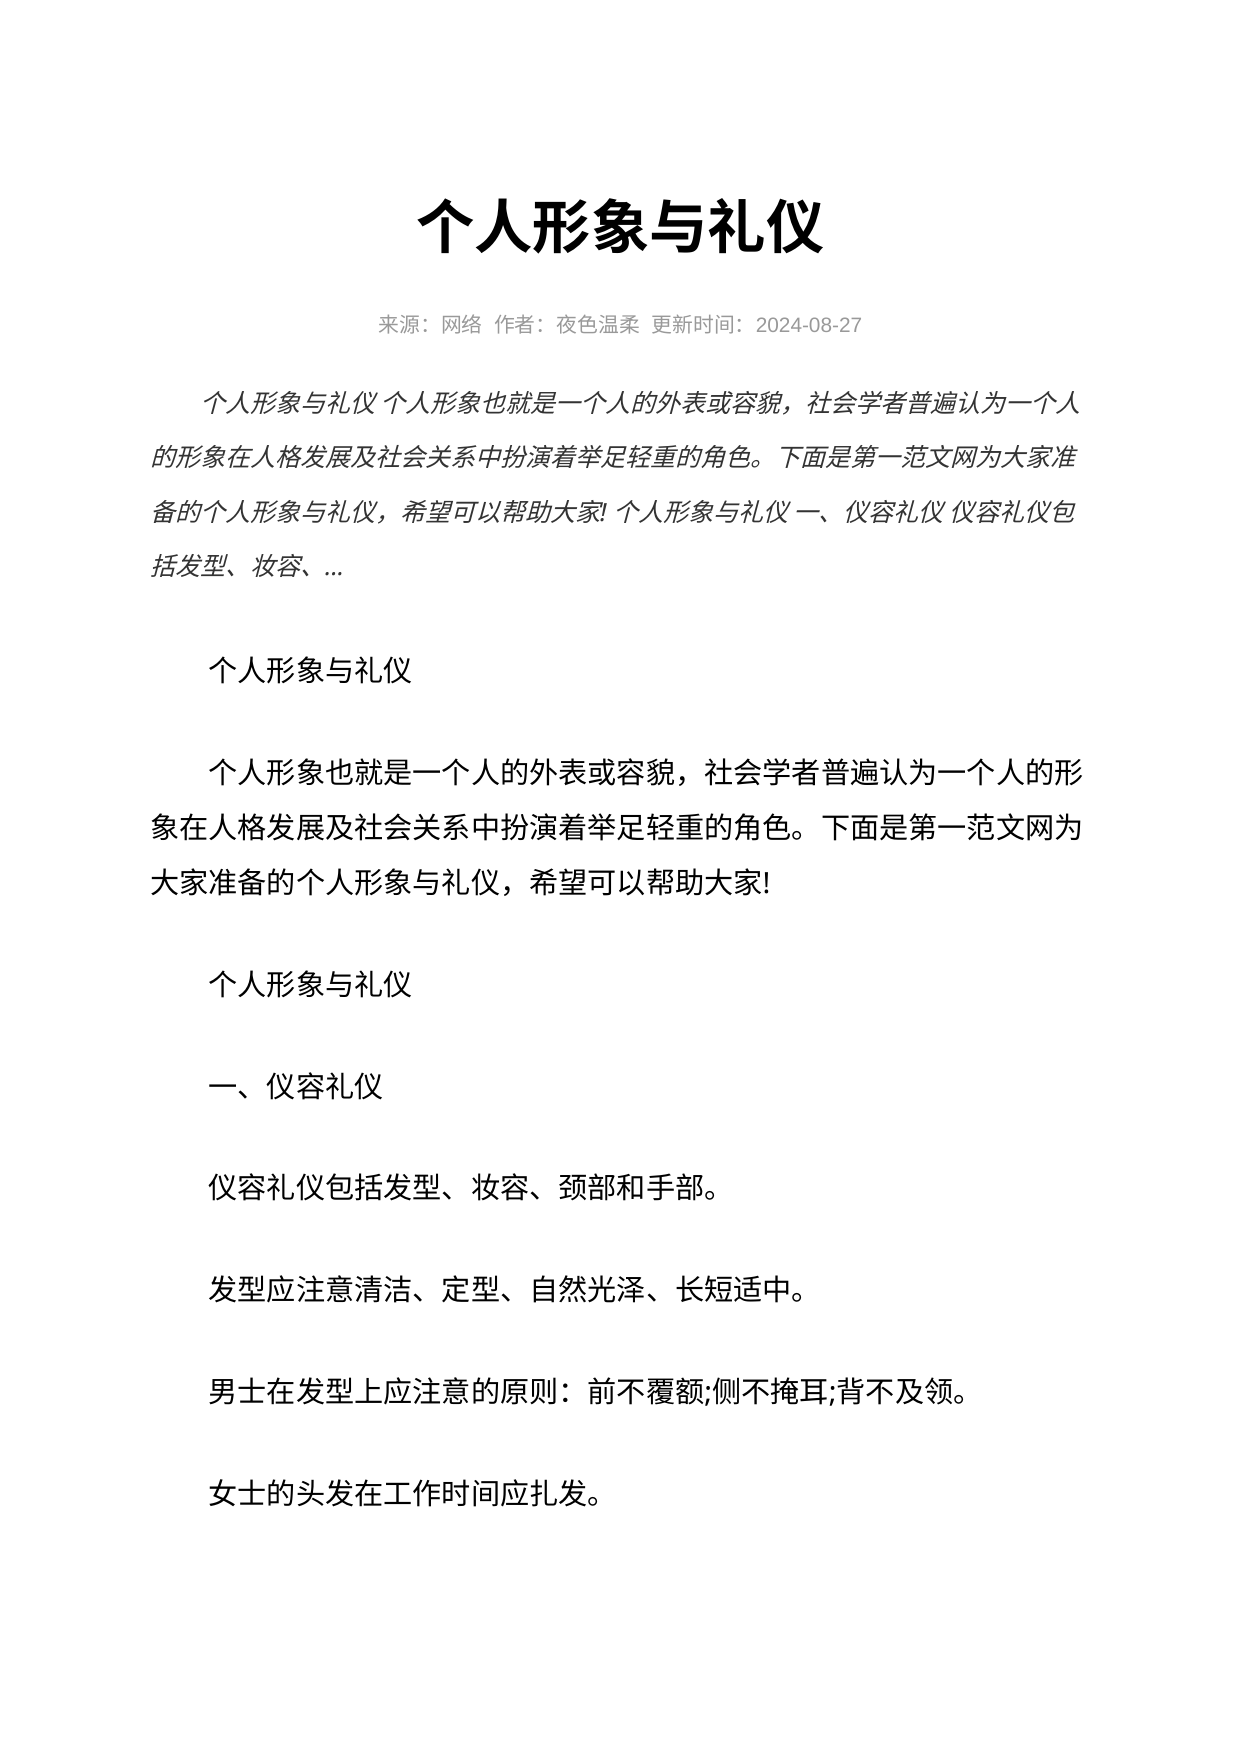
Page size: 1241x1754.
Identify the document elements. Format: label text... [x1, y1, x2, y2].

text 个人形象也就是一个人的外表或容貌，社会学者普遍认为一个人的形象在人格发展及社会关系中扮演着举足轻重的角色。下面是第一范文网为大家准备的个人形象与礼仪，希望可以帮助大家! [150, 749, 1090, 902]
text 个人形象与礼仪 [150, 961, 1090, 1004]
text 仪容礼仪包括发型、妆容、颈部和手部。 [150, 1165, 1090, 1207]
text 一、仪容礼仪 [150, 1063, 1090, 1105]
text 男士在发型上应注意的原则：前不覆额;侧不掩耳;背不及领。 [150, 1368, 1090, 1411]
text 发型应注意清洁、定型、自然光泽、长短适中。 [150, 1267, 1090, 1309]
text 来源：网络 作者：夜色温柔 更新时间：2024-08-27 [150, 313, 1090, 337]
text 个人形象与礼仪 [150, 648, 1090, 690]
text 女士的头发在工作时间应扎发。 [150, 1470, 1090, 1513]
text 个人形象与礼仪 个人形象也就是一个人的外表或容貌，社会学者普遍认为一个人的形象在人格发展及社会关系中扮演着举足轻重的角色。下面是第一范文网为大家准备的个人形象与礼仪，希望可以帮助大家! 个人形象与礼仪 一、仪容礼仪 仪容礼仪包括发型、妆容、... [150, 383, 1090, 583]
subtitle 个人形象与礼仪 [150, 181, 1090, 266]
